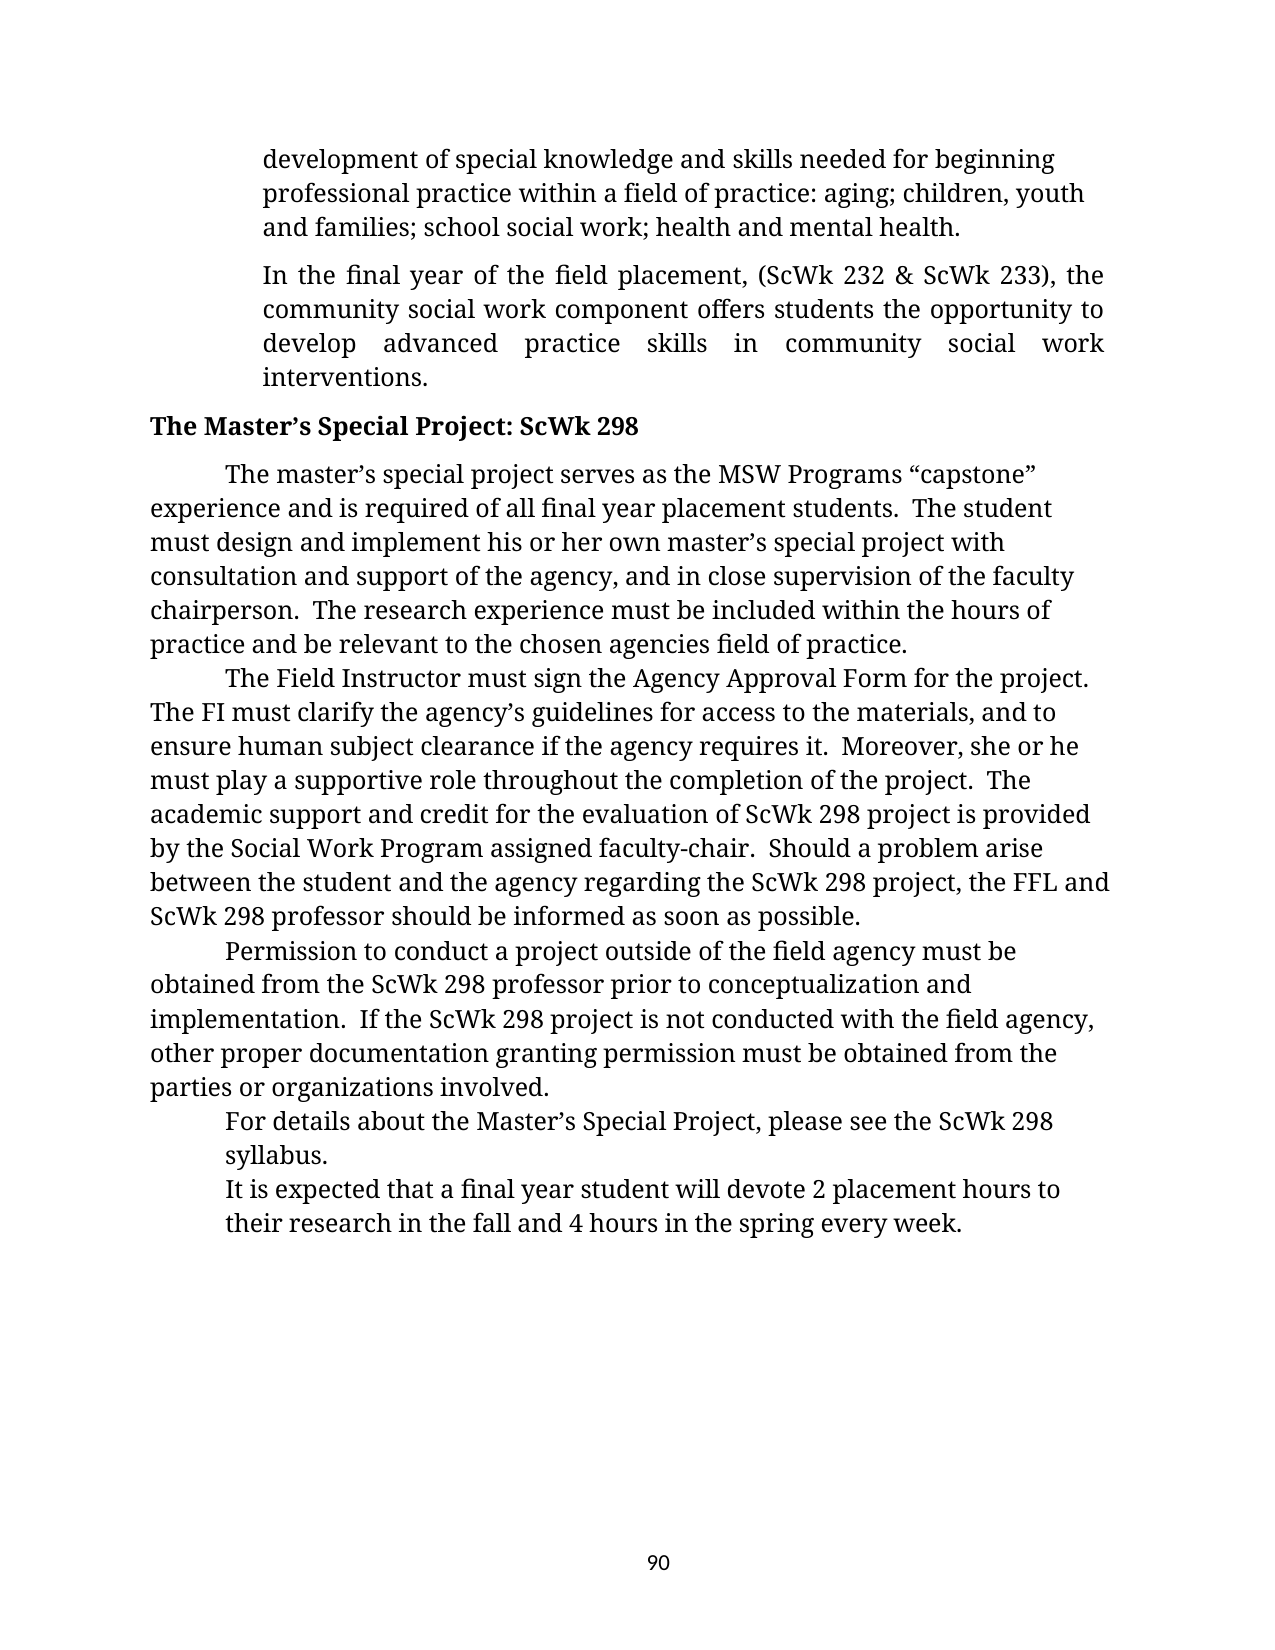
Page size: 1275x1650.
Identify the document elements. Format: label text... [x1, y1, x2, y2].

text It is expected that a final year student will devote 2 placement hours to their research in the fall and 4 hours in the spring every week. [225, 1172, 1121, 1240]
subtitle The Master’s Special Project: ScWk 298 [150, 408, 1121, 442]
text The master’s special project serves as the MSW Programs “capstone” experience and is required of all final year placement students. The student must design and implement his or her own master’s special project with consultation and support of the agency, and in close supervision of the faculty chairperson. The research experience must be included within the hours of practice and be relevant to the chosen agencies field of practice. [150, 456, 1098, 661]
text The Field Instructor must sign the Agency Approval Form for the project. The FI must clarify the agency’s guidelines for access to the materials, and to ensure human subject clearance if the agency requires it. Moreover, she or he must play a supportive role throughout the completion of the project. The academic support and credit for the evaluation of ScWk 298 project is provided by the Social Work Program assigned faculty-chair. Should a problem arise between the student and the agency regarding the ScWk 298 project, the FFL and ScWk 298 professor should be informed as soon as possible. [150, 661, 1121, 933]
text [262, 142, 1120, 244]
text For details about the Master’s Special Project, please see the ScWk 298 syllabus. [225, 1103, 1121, 1172]
text In the final year of the field placement, (ScWk 232 & ScWk 233), the community social work component offers students the opportunity to develop advanced practice skills in community social work interventions. [262, 258, 1104, 394]
text Permission to conduct a project outside of the field agency must be obtained from the ScWk 298 professor prior to conceptualization and implementation. If the ScWk 298 project is not conducted with the field agency, other proper documentation granting permission must be obtained from the parties or organizations involved. [150, 933, 1122, 1103]
